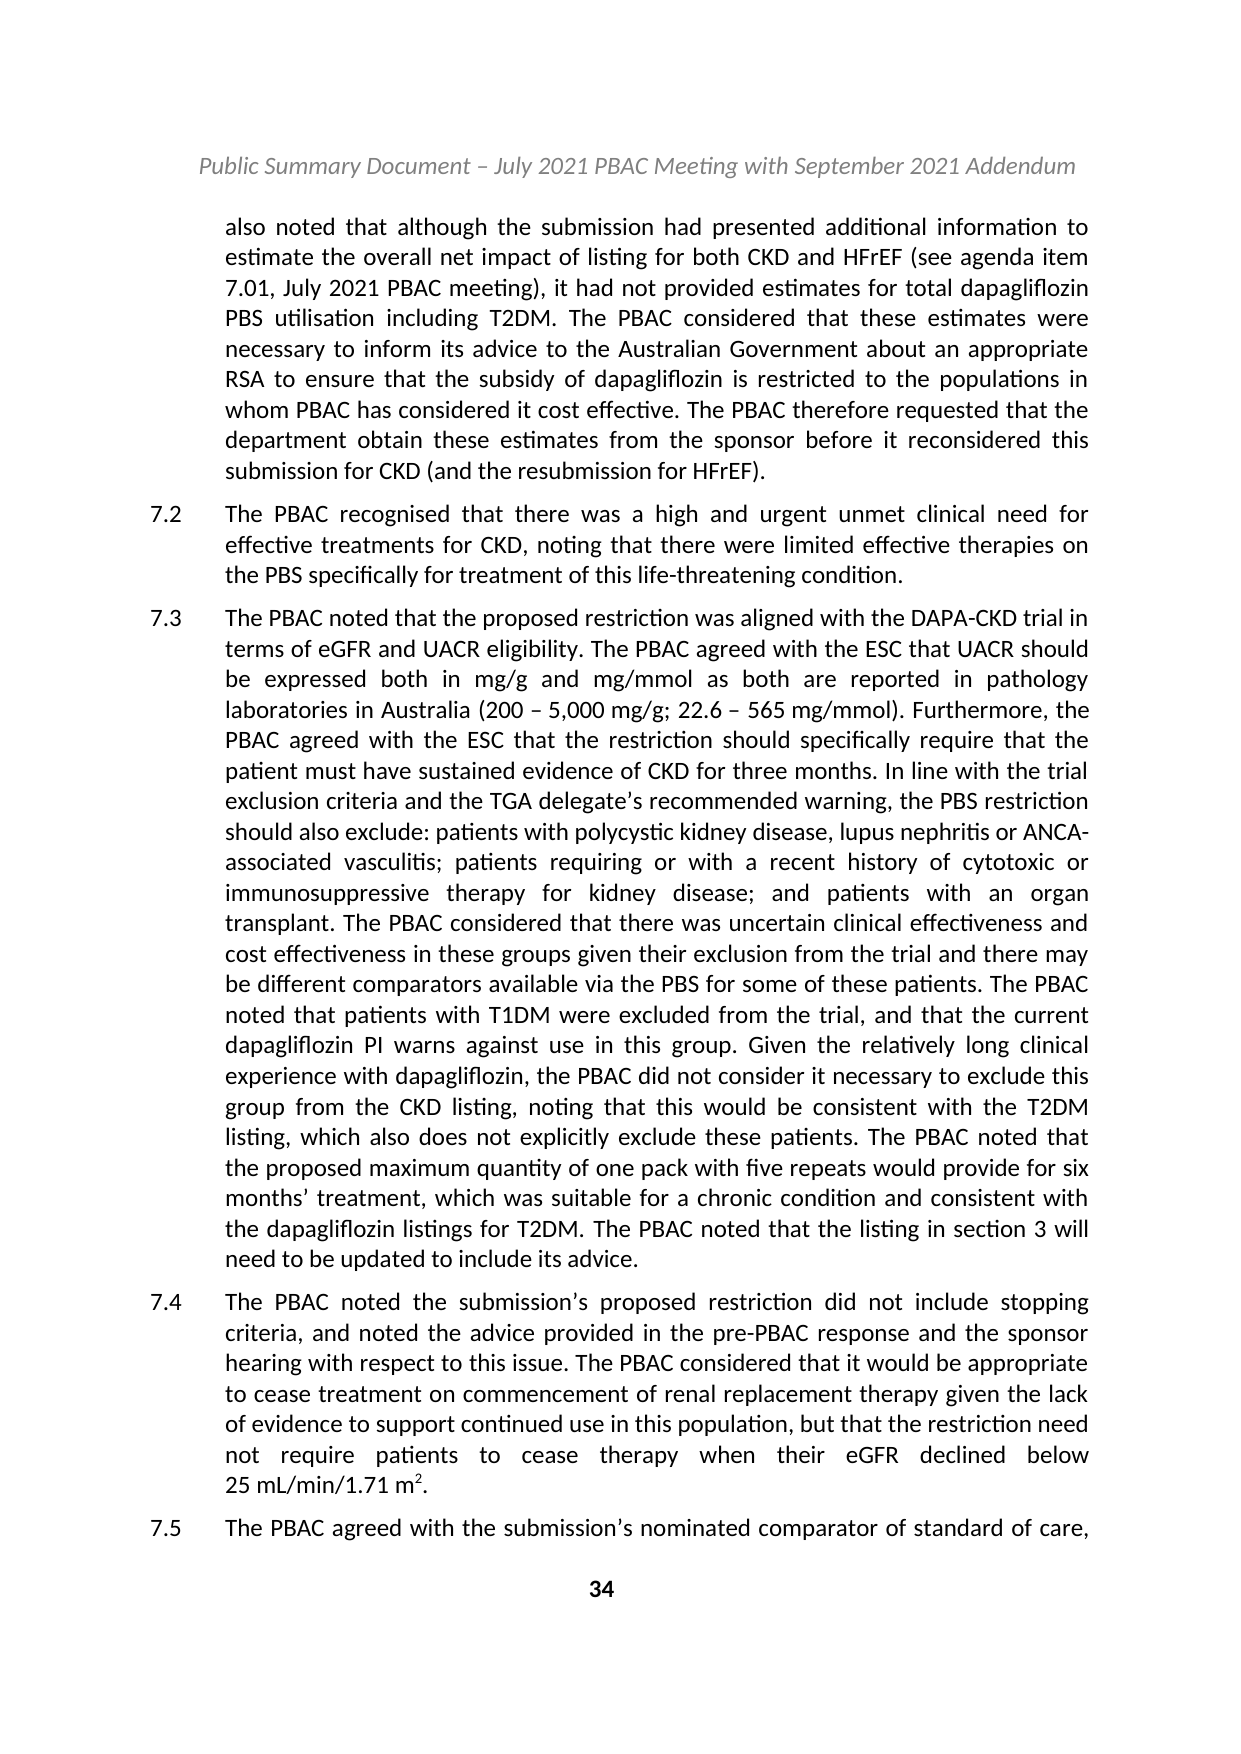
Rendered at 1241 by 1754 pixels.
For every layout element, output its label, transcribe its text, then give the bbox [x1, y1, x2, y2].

list The PBAC noted that the proposed restriction was aligned with the DAPA-CKD trial in terms of eGFR and UACR eligibility. The PBAC agreed with the ESC that UACR should be expressed both in mg/g and mg/mmol as both are reported in pathology laboratories in Australia (200 – 5,000 mg/g; 22.6 – 565 mg/mmol). Furthermore, the PBAC agreed with the ESC that the restriction should specifically require that the patient must have sustained evidence of CKD for three months. In line with the trial exclusion criteria and the TGA delegate’s recommended warning, the PBS restriction should also exclude: patients with polycystic kidney disease, lupus nephritis or ANCA-associated vasculitis; patients requiring or with a recent history of cytotoxic or immunosuppressive therapy for kidney disease; and patients with an organ transplant. The PBAC considered that there was uncertain clinical effectiveness and cost effectiveness in these groups given their exclusion from the trial and there may be different comparators available via the PBS for some of these patients. The PBAC noted that patients with T1DM were excluded from the trial, and that the current dapagliflozin PI warns against use in this group. Given the relatively long clinical experience with dapagliflozin, the PBAC did not consider it necessary to exclude this group from the CKD listing, noting that this would be consistent with the T2DM listing, which also does not explicitly exclude these patients. The PBAC noted that the proposed maximum quantity of one pack with five repeats would provide for six months’ treatment, which was suitable for a chronic condition and consistent with the dapagliflozin listings for T2DM. The PBAC noted that the listing in section 3 will need to be updated to include its advice. [150, 602, 1090, 1274]
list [150, 211, 1090, 486]
list The PBAC recognised that there was a high and urgent unmet clinical need for effective treatments for CKD, noting that there were limited effective therapies on the PBS specifically for treatment of this life-threatening condition. [150, 498, 1090, 590]
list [150, 1512, 1090, 1543]
list The PBAC noted the submission’s proposed restriction did not include stopping criteria, and noted the advice provided in the pre-PBAC response and the sponsor hearing with respect to this issue. The PBAC considered that it would be appropriate to cease treatment on commencement of renal replacement therapy given the lack of evidence to support continued use in this population, but that the restriction need not require patients to cease therapy when their eGFR declined below 25 mL/min/1.71 m2. [150, 1286, 1090, 1500]
